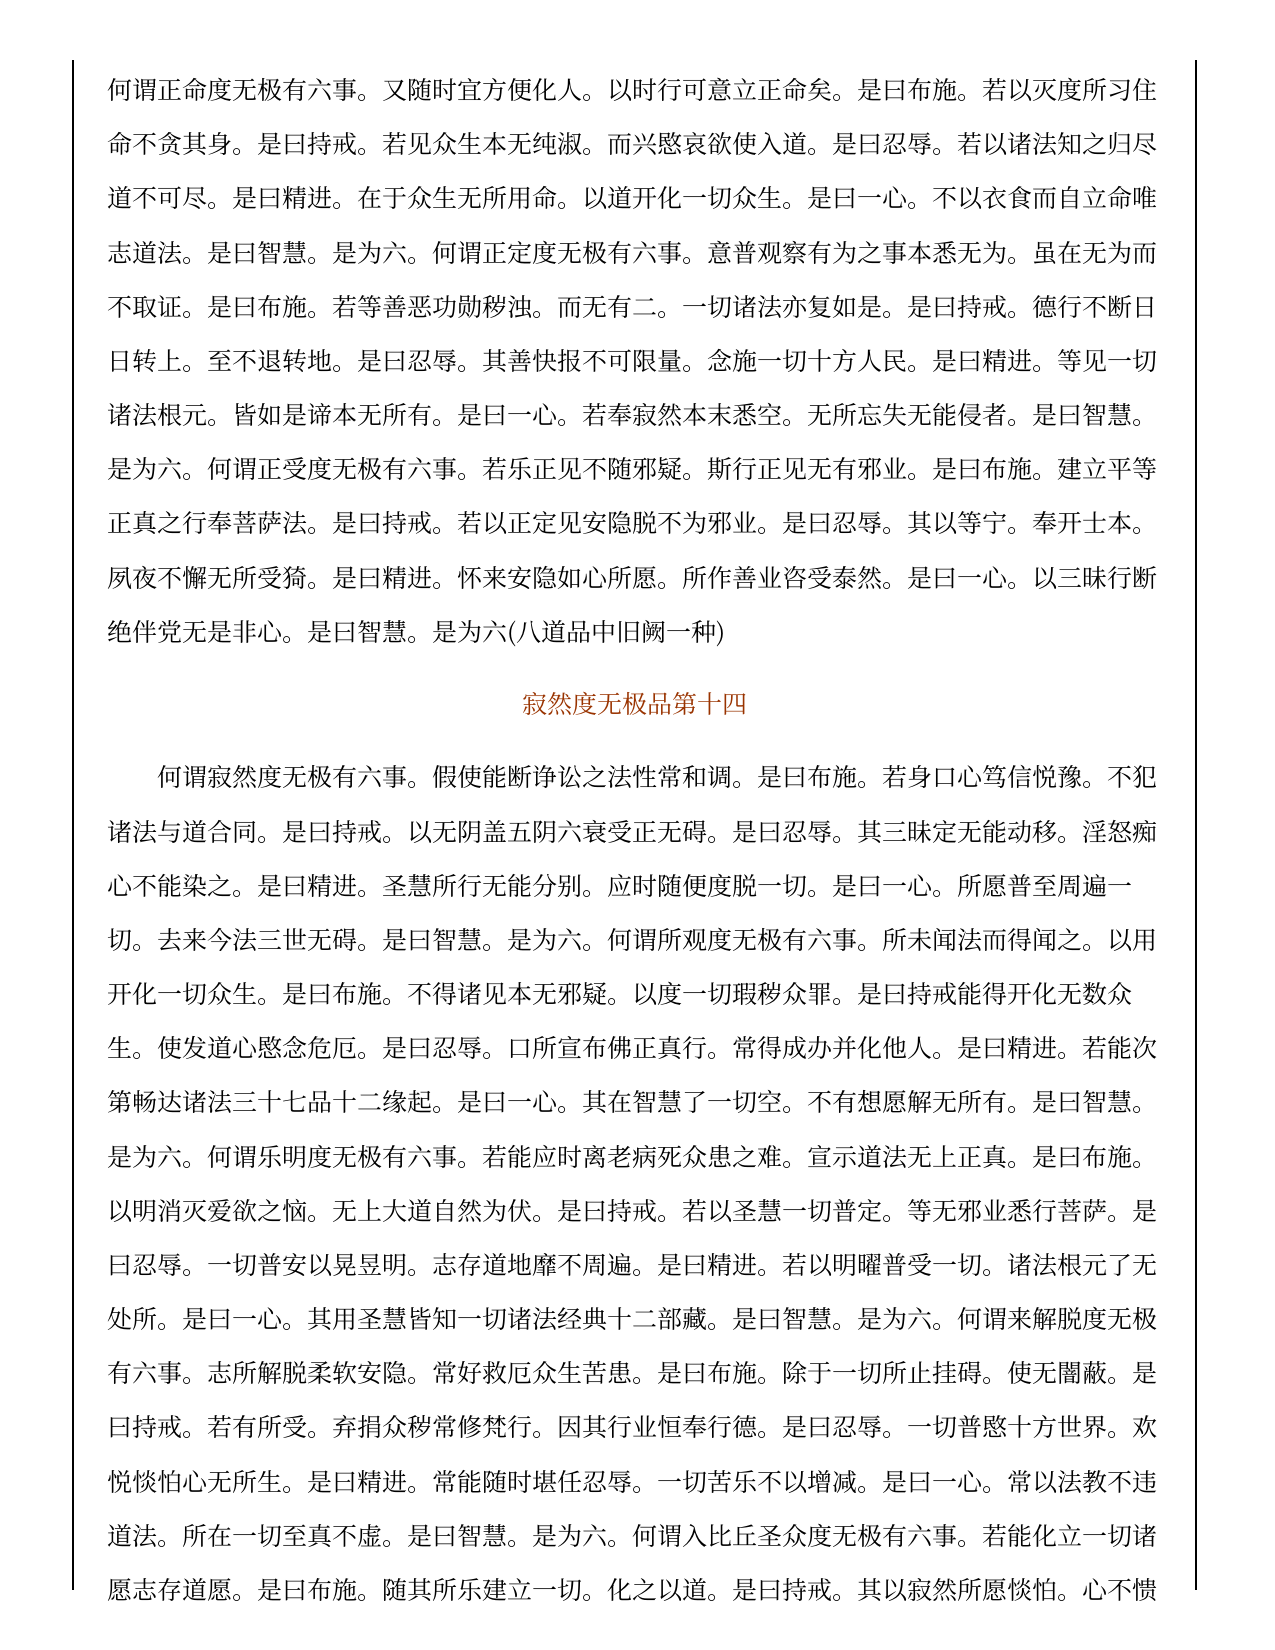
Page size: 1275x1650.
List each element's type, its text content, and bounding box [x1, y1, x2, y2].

text 何谓正命度无极有六事。又随时宜方便化人。以时行可意立正命矣。是曰布施。若以灭度所习住命不贪其身。是曰持戒。若见众生本无纯淑。而兴愍哀欲使入道。是曰忍辱。若以诸法知之归尽道不可尽。是曰精进。在于众生无所用命。以道开化一切众生。是曰一心。不以衣食而自立命唯志道法。是曰智慧。是为六。何谓正定度无极有六事。意普观察有为之事本悉无为。虽在无为而不取证。是曰布施。若等善恶功勋秽浊。而无有二。一切诸法亦复如是。是曰持戒。德行不断日日转上。至不退转地。是曰忍辱。其善快报不可限量。念施一切十方人民。是曰精进。等见一切诸法根元。皆如是谛本无所有。是曰一心。若奉寂然本末悉空。无所忘失无能侵者。是曰智慧。是为六。何谓正受度无极有六事。若乐正见不随邪疑。斯行正见无有邪业。是曰布施。建立平等正真之行奉菩萨法。是曰持戒。若以正定见安隐脱不为邪业。是曰忍辱。其以等宁。奉开士本。夙夜不懈无所受猗。是曰精进。怀来安隐如心所愿。所作善业咨受泰然。是曰一心。以三昧行断绝伴党无是非心。是曰智慧。是为六(八道品中旧阙一种) [107, 71, 1159, 648]
text 寂然度无极品第十四 [459, 685, 810, 721]
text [107, 758, 1159, 1607]
